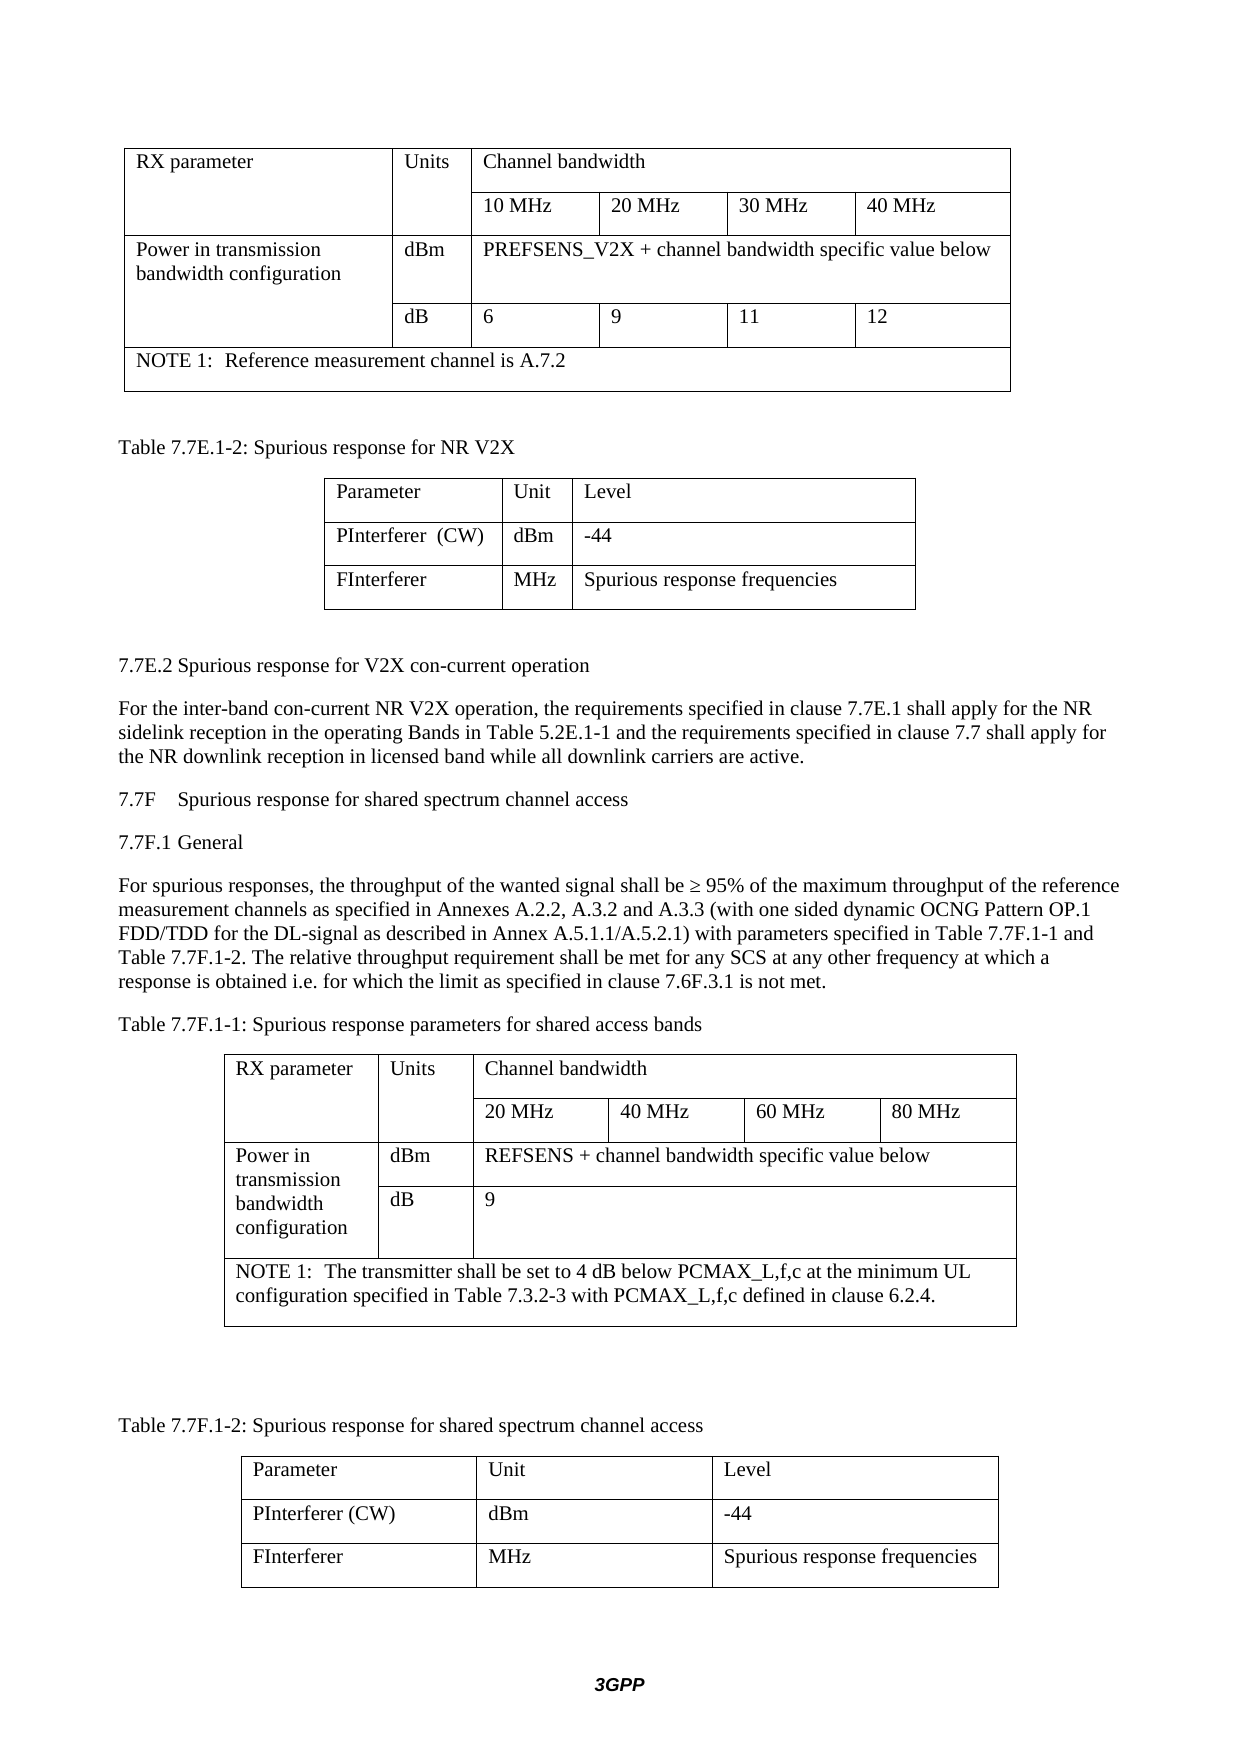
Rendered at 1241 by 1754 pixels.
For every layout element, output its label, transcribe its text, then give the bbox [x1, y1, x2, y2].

table_cell dBm [393, 236, 471, 303]
text 7.7F.1 General [118, 830, 1122, 854]
text Table 7.7E.1-2: Spurious response for NR V2X [118, 435, 1122, 459]
table_cell PInterferer (CW) [242, 1500, 476, 1543]
table_cell NOTE 1: The transmitter shall be set to 4 dB below PCMAX_L,f,c at the minimum UL configuration specified in Table 7.3.2-3 with PCMAX_L,f,c defined in clause 6.2.4. [225, 1259, 1016, 1326]
table_cell 80 MHz [881, 1099, 1016, 1142]
text 7.7E.2 Spurious response for V2X con-current operation [118, 653, 1122, 677]
table_cell 40 MHz [609, 1099, 744, 1142]
table_cell 20 MHz [474, 1099, 608, 1142]
table_header Parameter [242, 1457, 476, 1499]
table_cell FInterferer [325, 566, 502, 609]
table_cell REFSENS + channel bandwidth specific value below [474, 1143, 1016, 1186]
table_cell 6 [472, 304, 599, 347]
table_cell [379, 1098, 473, 1142]
table_cell 20 MHz [600, 193, 727, 235]
table_header Unit [503, 479, 572, 522]
text 7.7F Spurious response for shared spectrum channel access [118, 787, 1122, 811]
table_cell Power in transmission bandwidth configuration [125, 236, 392, 303]
table_cell dBm [477, 1500, 712, 1543]
table_header Channel bandwidth [472, 149, 1010, 192]
text For spurious responses, the throughput of the wanted signal shall be ≥ 95% of the maximum throughput of the reference measurement channels as specified in Annexes A.2.2, A.3.2 and A.3.3 (with one sided dynamic OCNG Pattern OP.1 FDD/TDD for the DL-signal as described in Annex A.5.1.1/A.5.2.1) with parameters specified in Table 7.7F.1-1 and Table 7.7F.1-2. The relative throughput requirement shall be met for any SCS at any other frequency at which a response is obtained i.e. for which the limit as specified in clause 7.6F.3.1 is not met. [118, 872, 1122, 993]
table_cell 9 [474, 1187, 1016, 1258]
table_cell PREFSENS_V2X + channel bandwidth specific value below [472, 236, 1010, 303]
table_cell [125, 192, 392, 235]
table_cell [393, 192, 471, 235]
table_cell Spurious response frequencies [573, 566, 915, 609]
table_header Channel bandwidth [474, 1055, 1016, 1098]
table_header Units [393, 149, 471, 192]
table_cell dBm [379, 1143, 473, 1186]
table_header Parameter [325, 479, 502, 522]
table_cell 30 MHz [728, 193, 855, 235]
table_cell 11 [728, 304, 855, 347]
table_cell 10 MHz [472, 193, 599, 235]
table_cell 9 [600, 304, 727, 347]
table_header Level [573, 479, 915, 522]
table_cell dBm [503, 523, 572, 565]
text Table 7.7F.1-2: Spurious response for shared spectrum channel access [118, 1413, 1122, 1437]
table_cell 40 MHz [856, 193, 1010, 235]
table_cell Power in transmission bandwidth configuration [225, 1143, 378, 1258]
table_header Units [379, 1055, 473, 1098]
text Table 7.7F.1-1: Spurious response parameters for shared access bands [118, 1012, 1122, 1036]
table_cell [225, 1098, 378, 1142]
table_header Level [713, 1457, 998, 1499]
table_cell -44 [713, 1500, 998, 1543]
table_cell dB [393, 304, 471, 347]
table_cell NOTE 1: Reference measurement channel is A.7.2 [125, 348, 1010, 391]
text For the inter-band con-current NR V2X operation, the requirements specified in clause 7.7E.1 shall apply for the NR sidelink reception in the operating Bands in Table 5.2E.1-1 and the requirements specified in clause 7.7 shall apply for the NR downlink reception in licensed band while all downlink carriers are active. [118, 696, 1122, 768]
table_header RX parameter [225, 1055, 378, 1098]
table_header RX parameter [125, 149, 392, 192]
table_cell PInterferer (CW) [325, 523, 502, 565]
table_cell -44 [573, 523, 915, 565]
table_cell MHz [477, 1544, 712, 1587]
table_cell dB [379, 1187, 473, 1258]
table_cell 60 MHz [745, 1099, 880, 1142]
table_cell 12 [856, 304, 1010, 347]
table_header Unit [477, 1457, 712, 1499]
table_cell [125, 303, 392, 347]
table_cell FInterferer [242, 1544, 476, 1587]
table_cell MHz [503, 566, 572, 609]
table_cell Spurious response frequencies [713, 1544, 998, 1587]
